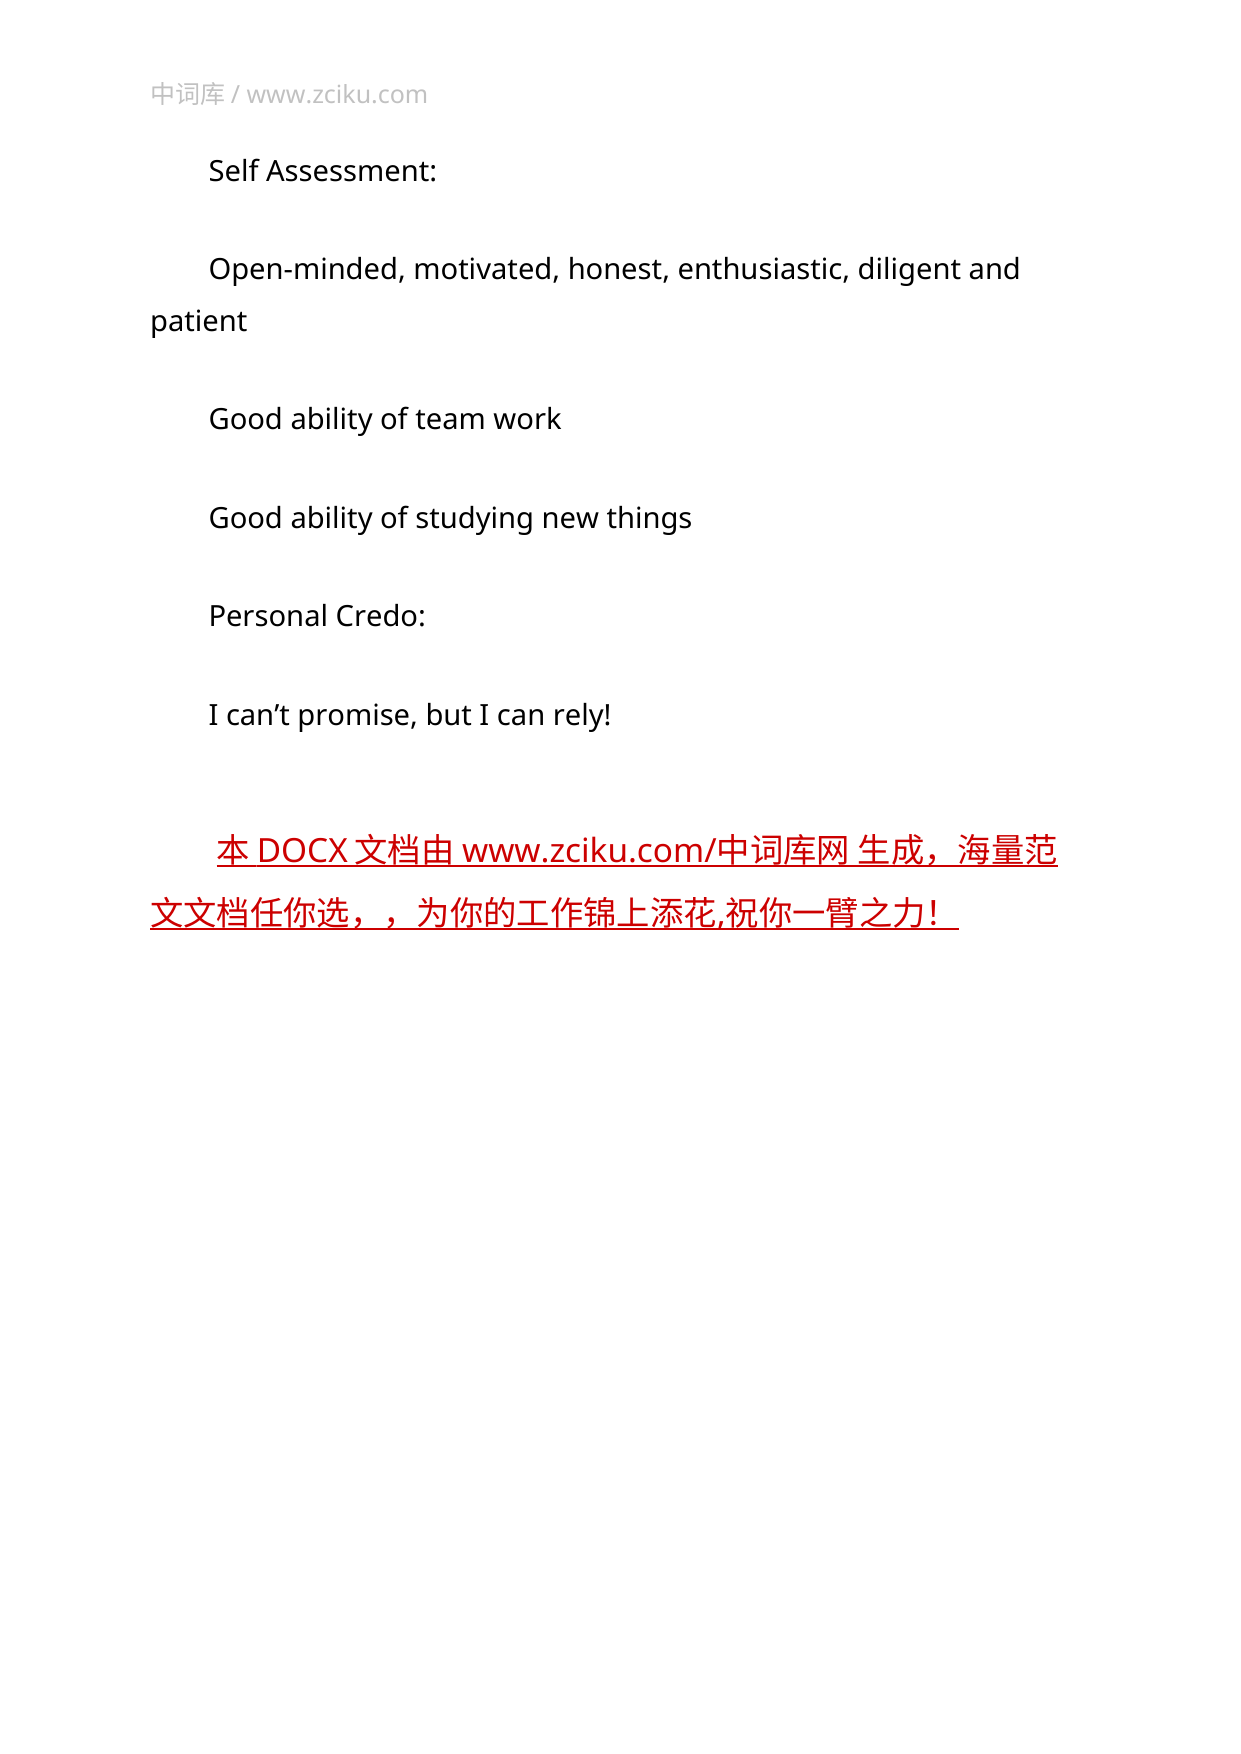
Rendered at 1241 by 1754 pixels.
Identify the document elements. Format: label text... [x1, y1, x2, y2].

text Good ability of team work [150, 398, 1090, 438]
text 本DOCX文档由 www.zciku.com/中词库网 生成，海量范文文档任你选，，为你的工作锦上添花,祝你一臂之力！ [150, 823, 1090, 935]
text Self Assessment: [150, 150, 1090, 190]
text I can’t promise, but I can rely! [150, 694, 1090, 733]
text Personal Credo: [150, 595, 1090, 635]
text Open-minded, motivated, honest, enthusiastic, diligent and patient [150, 248, 1090, 340]
text Good ability of studying new things [150, 497, 1090, 537]
